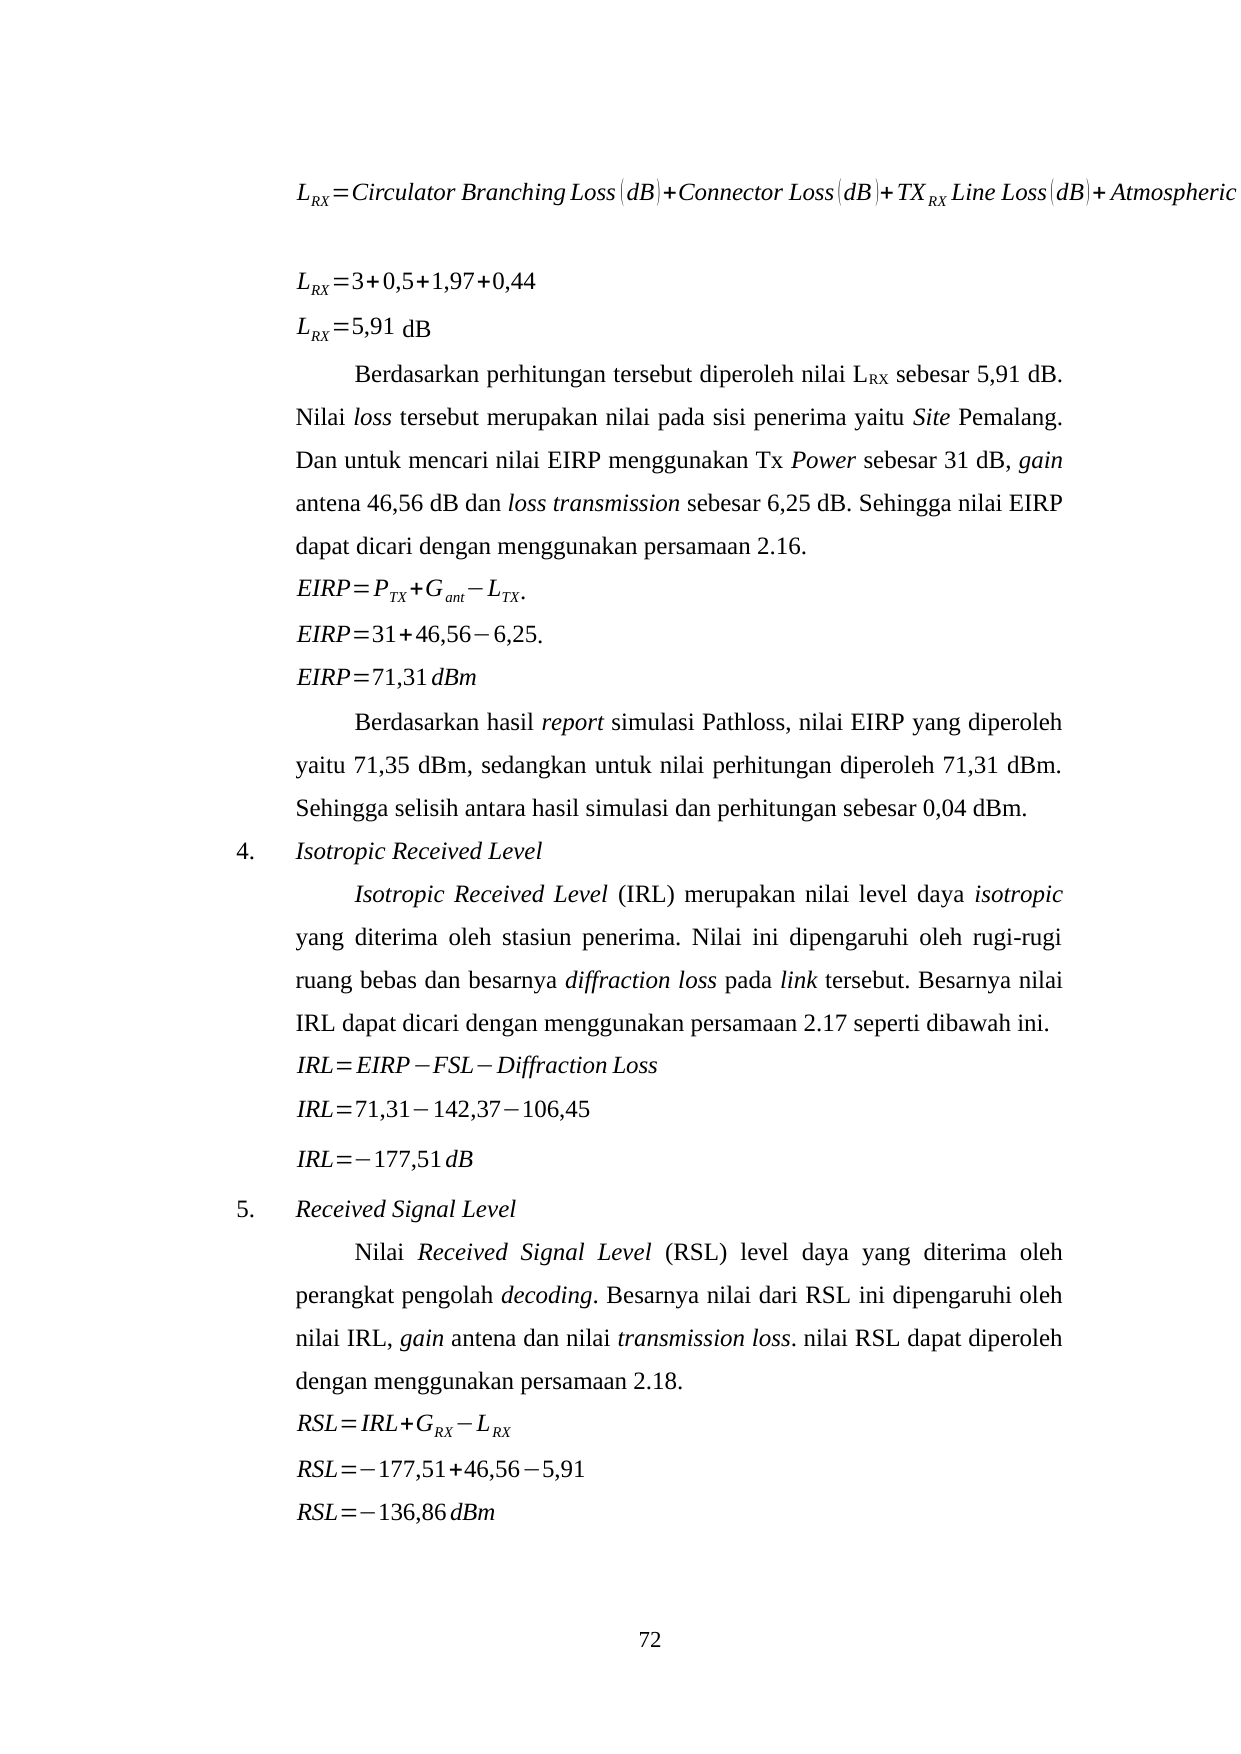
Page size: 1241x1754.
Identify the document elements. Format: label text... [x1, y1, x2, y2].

text .] [295, 663, 1063, 692]
list Nilai Received Signal Level (RSL) level daya yang diterima oleh perangkat pengolah decoding. Besarnya nilai dari RSL ini dipengaruhi oleh nilai IRL, gain antena dan nilai transmission loss. nilai RSL dapat diperoleh dengan menggunakan persamaan 2.18. [295, 1237, 1063, 1395]
text Berdasarkan hasil report simulasi Pathloss, nilai EIRP yang diperoleh yaitu 71,35 dBm, sedangkan untuk nilai perhitungan diperoleh 71,31 dBm. Sehingga selisih antara hasil simulasi dan perhitungan sebesar 0,04 dBm. [295, 707, 1063, 822]
list . [295, 1498, 1063, 1527]
text Isotropic Received Level (IRL) merupakan nilai level daya isotropic yang diterima oleh stasiun penerima. Nilai ini dipengaruhi oleh rugi-rugi ruang bebas dan besarnya diffraction loss pada link tersebut. Besarnya nilai IRL dapat dicari dengan menggunakan persamaan 2.17 seperti dibawah ini. [295, 879, 1063, 1037]
text . [295, 574, 1063, 606]
text . [295, 267, 1063, 299]
text . [295, 1095, 1063, 1125]
text .dB [295, 1144, 1063, 1175]
list . [295, 1409, 1063, 1441]
text Berdasarkan perhitungan tersebut diperoleh nilai LRX sebesar 5,91 dB. Nilai loss tersebut merupakan nilai pada sisi penerima yaitu Site Pemalang. Dan untuk mencari nilai EIRP menggunakan Tx Power sebesar 31 dB, gain antena 46,56 dB dan loss transmission sebesar 6,25 dB. Sehingga nilai EIRP dapat dicari dengan menggunakan persamaan 2.16. [295, 359, 1063, 560]
text . [295, 620, 1063, 649]
list Isotropic Received Level [236, 836, 1063, 865]
text . [295, 1052, 1063, 1080]
text . [295, 177, 1063, 253]
list Received Signal Level [236, 1194, 1063, 1223]
text .dB [295, 313, 1063, 344]
list . [295, 1455, 1063, 1484]
